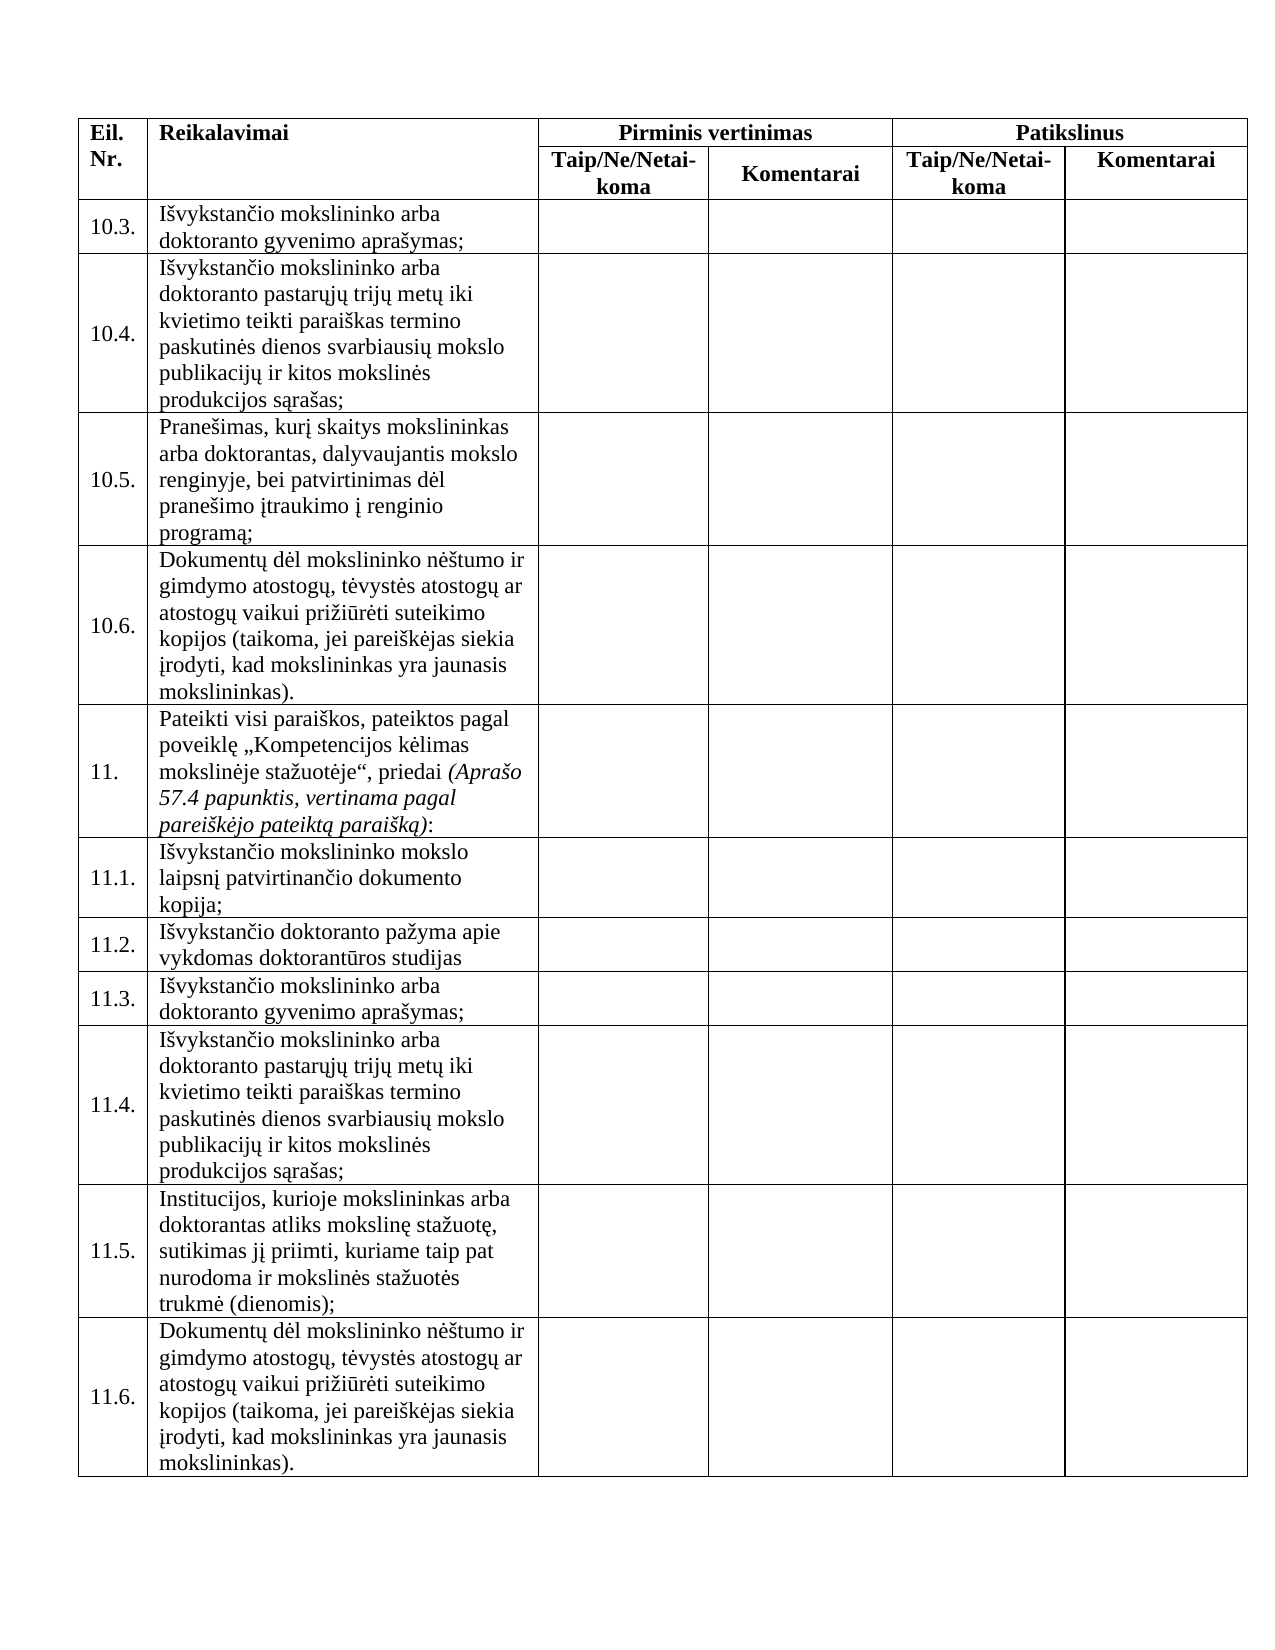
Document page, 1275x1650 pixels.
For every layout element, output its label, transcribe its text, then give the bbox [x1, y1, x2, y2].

table_cell [1066, 918, 1247, 971]
table_cell [709, 200, 892, 253]
table_cell [539, 1026, 708, 1184]
table_cell [893, 1185, 1064, 1317]
table_cell [893, 972, 1064, 1024]
table_cell Pranešimas, kurį skaitys mokslininkas arba doktorantas, dalyvaujantis mokslo renginyje, bei patvirtinimas dėl pranešimo įtraukimo į renginio programą; [148, 413, 538, 545]
table_cell [1066, 705, 1247, 837]
table_cell [1066, 1185, 1247, 1317]
table_header Reikalavimai [148, 119, 538, 199]
table_cell 11.1. [79, 838, 147, 917]
table_cell 11.2. [79, 918, 147, 971]
table_header Patikslinus [893, 119, 1247, 146]
table_cell [893, 546, 1064, 704]
table_cell [709, 1318, 892, 1476]
table_cell Išvykstančio mokslininko arba doktoranto pastarųjų trijų metų iki kvietimo teikti paraiškas termino paskutinės dienos svarbiausių mokslo publikacijų ir kitos mokslinės produkcijos sąrašas; [148, 1026, 538, 1184]
table_cell Dokumentų dėl mokslininko nėštumo ir gimdymo atostogų, tėvystės atostogų ar atostogų vaikui prižiūrėti suteikimo kopijos (taikoma, jei pareiškėjas siekia įrodyti, kad mokslininkas yra jaunasis mokslininkas). [148, 1318, 538, 1476]
table_cell [539, 1318, 708, 1476]
table_cell [709, 838, 892, 917]
table_cell 11.6. [79, 1318, 147, 1476]
table_cell 10.5. [79, 413, 147, 545]
table_cell Institucijos, kurioje mokslininkas arba doktorantas atliks mokslinę stažuotę, sutikimas jį priimti, kuriame taip pat nurodoma ir mokslinės stažuotės trukmė (dienomis); [148, 1185, 538, 1317]
table_cell Taip/Ne/Netai-koma [539, 147, 708, 199]
table_cell [709, 918, 892, 971]
table_cell [893, 413, 1064, 545]
table_cell [709, 254, 892, 412]
table_cell [1066, 200, 1247, 253]
table_cell 11.4. [79, 1026, 147, 1184]
table_cell [539, 546, 708, 704]
table_cell [893, 1318, 1064, 1476]
table_cell 11.5. [79, 1185, 147, 1317]
table_cell Išvykstančio mokslininko arba doktoranto gyvenimo aprašymas; [148, 200, 538, 253]
table_cell [539, 918, 708, 971]
table_cell [893, 200, 1064, 253]
table_cell [539, 705, 708, 837]
table_cell [709, 705, 892, 837]
table_header Pirminis vertinimas [539, 119, 892, 146]
table_cell [893, 254, 1064, 412]
table_cell [539, 972, 708, 1024]
table_cell [539, 838, 708, 917]
table_cell [1066, 972, 1247, 1024]
table_cell [893, 918, 1064, 971]
table_cell Komentarai [709, 147, 892, 199]
table_header Eil. Nr. [79, 119, 147, 199]
table_cell Dokumentų dėl mokslininko nėštumo ir gimdymo atostogų, tėvystės atostogų ar atostogų vaikui prižiūrėti suteikimo kopijos (taikoma, jei pareiškėjas siekia įrodyti, kad mokslininkas yra jaunasis mokslininkas). [148, 546, 538, 704]
table_cell [1066, 1318, 1247, 1476]
table_cell [893, 1026, 1064, 1184]
table_cell [1066, 413, 1247, 545]
table_cell Išvykstančio mokslininko mokslo laipsnį patvirtinančio dokumento kopija; [148, 838, 538, 917]
table_cell [893, 705, 1064, 837]
table_cell 10.3. [79, 200, 147, 253]
table_cell Išvykstančio mokslininko arba doktoranto pastarųjų trijų metų iki kvietimo teikti paraiškas termino paskutinės dienos svarbiausių mokslo publikacijų ir kitos mokslinės produkcijos sąrašas; [148, 254, 538, 412]
table_cell [539, 413, 708, 545]
table_cell [1066, 546, 1247, 704]
table_cell 11. [79, 705, 147, 837]
table_cell Pateikti visi paraiškos, pateiktos pagal poveiklę „Kompetencijos kėlimas mokslinėje stažuotėje“, priedai (Aprašo 57.4 papunktis, vertinama pagal pareiškėjo pateiktą paraišką): [148, 705, 538, 837]
table_cell [709, 1185, 892, 1317]
table_cell [709, 413, 892, 545]
table_cell [709, 972, 892, 1024]
table_cell Komentarai [1066, 147, 1247, 199]
table_cell Išvykstančio mokslininko arba doktoranto gyvenimo aprašymas; [148, 972, 538, 1024]
table_cell 11.3. [79, 972, 147, 1024]
table_cell [1066, 838, 1247, 917]
table_cell [709, 1026, 892, 1184]
table_cell [1066, 1026, 1247, 1184]
table_cell 10.4. [79, 254, 147, 412]
table_cell [709, 546, 892, 704]
table_cell Taip/Ne/Netai-koma [893, 147, 1064, 199]
table_cell [1066, 254, 1247, 412]
table_cell 10.6. [79, 546, 147, 704]
table_cell [539, 1185, 708, 1317]
table_cell [539, 200, 708, 253]
table_cell [893, 838, 1064, 917]
table_cell [539, 254, 708, 412]
table_cell Išvykstančio doktoranto pažyma apie vykdomas doktorantūros studijas [148, 918, 538, 971]
